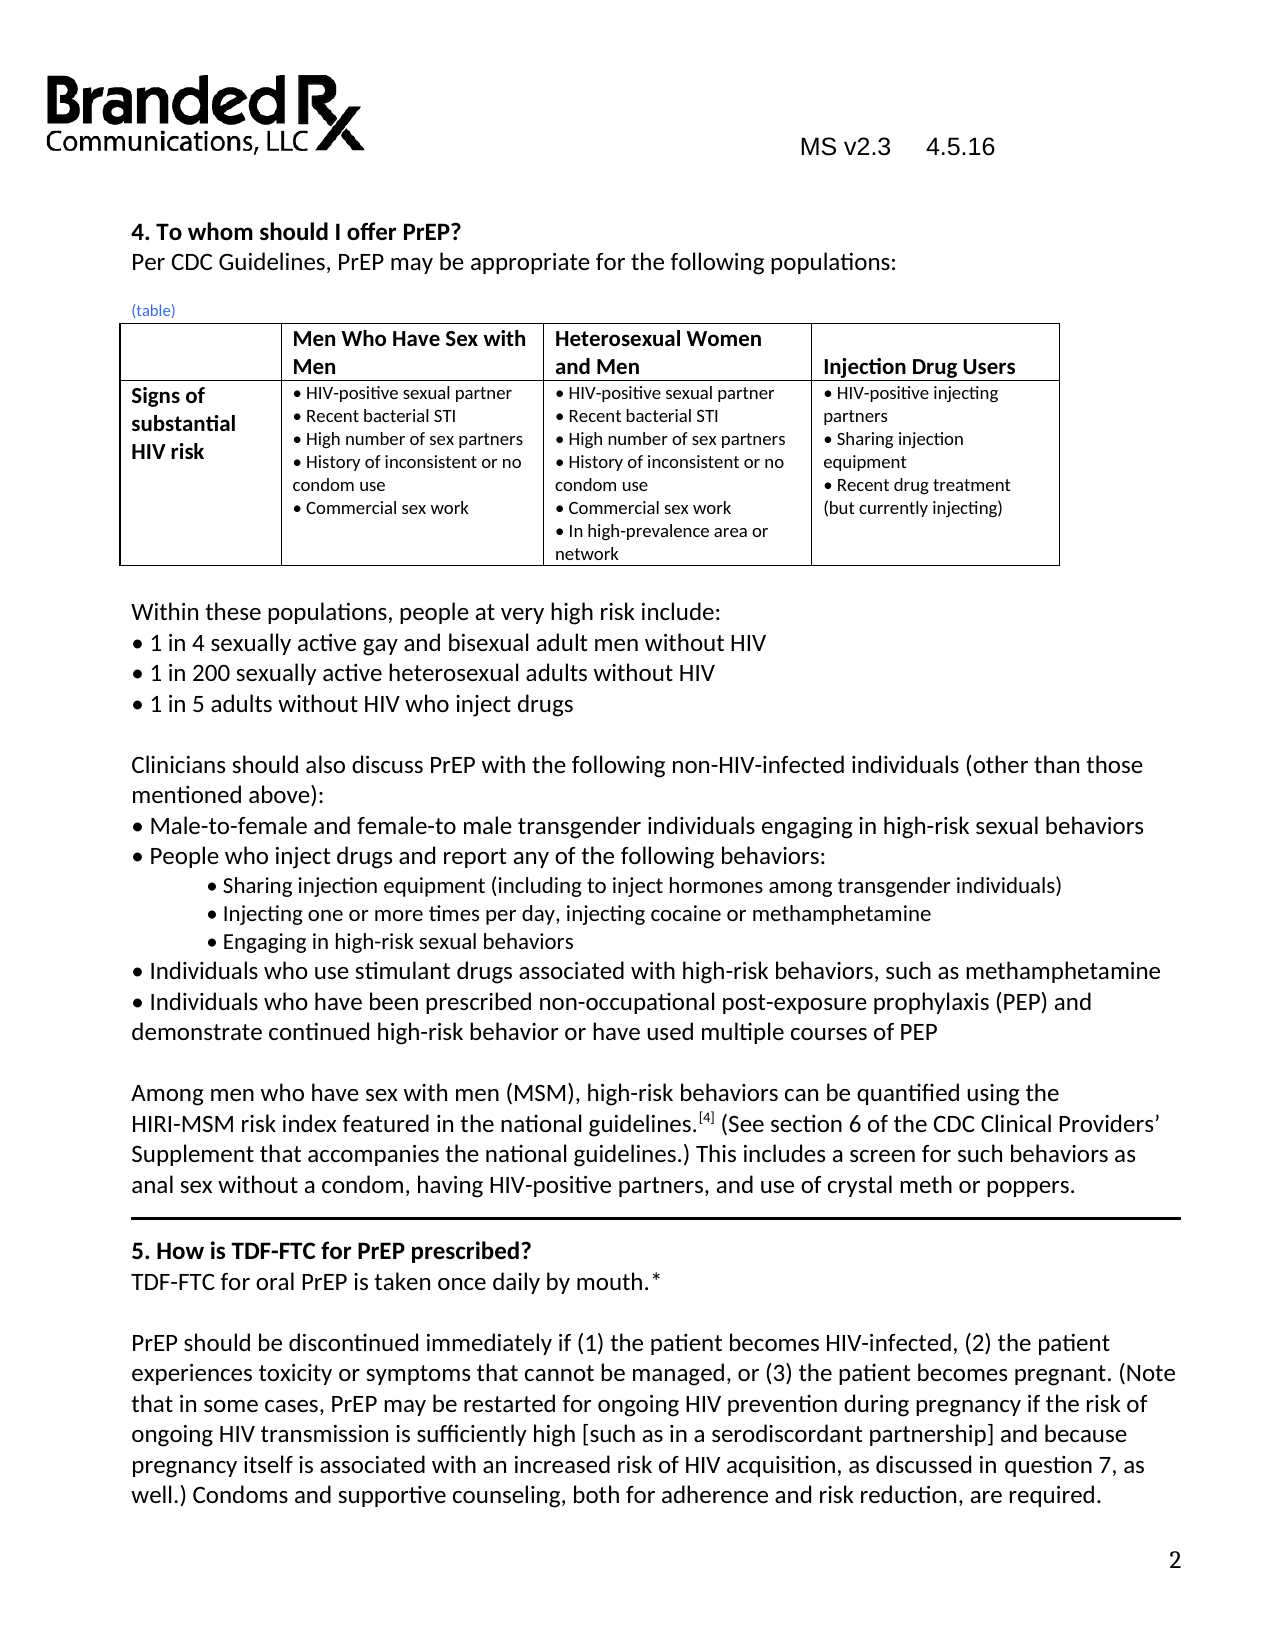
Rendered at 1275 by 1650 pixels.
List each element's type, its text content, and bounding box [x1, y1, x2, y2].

text Among men who have sex with men (MSM), high-risk behaviors can be quantified using the HIRI-MSM risk index featured in the national guidelines.[4] (See section 6 of the CDC Clinical Providers’ Supplement that accompanies the national guidelines.) This includes a screen for such behaviors as anal sex without a condom, having HIV-positive partners, and use of crystal meth or poppers. [131, 1077, 1181, 1199]
text • 1 in 4 sexually active gay and bisexual adult men without HIV [131, 627, 1181, 657]
text • 1 in 200 sexually active heterosexual adults without HIV [131, 657, 1181, 688]
text • Sharing injection equipment (including to inject hormones among transgender individuals) [206, 871, 1181, 899]
text TDF-FTC for oral PrEP is taken once daily by mouth.* [131, 1266, 1181, 1296]
text • Individuals who have been prescribed non-occupational post-exposure prophylaxis (PEP) and demonstrate continued high-risk behavior or have used multiple courses of PEP [131, 986, 1181, 1047]
text • 1 in 5 adults without HIV who inject drugs [131, 688, 1181, 718]
text (table) [131, 300, 1181, 320]
text 5. How is TDF-FTC for PrEP prescribed? [131, 1235, 1181, 1266]
table_header [121, 324, 281, 380]
text Within these populations, people at very high risk include: [131, 596, 1181, 627]
text • People who inject drugs and report any of the following behaviors: [131, 841, 1181, 871]
text Clinicians should also discuss PrEP with the following non-HIV-infected individuals (other than those mentioned above): [131, 718, 1181, 810]
table_cell • HIV-positive sexual partner • Recent bacterial STI • High number of sex partners • History of inconsistent or no condom use • Commercial sex work • In high-prevalence area or network [544, 381, 811, 565]
text PrEP should be discontinued immediately if (1) the patient becomes HIV-infected, (2) the patient experiences toxicity or symptoms that cannot be managed, or (3) the patient becomes pregnant. (Note that in some cases, PrEP may be restarted for ongoing HIV prevention during pregnancy if the risk of ongoing HIV transmission is sufficiently high [such as in a serodiscordant partnership] and because pregnancy itself is associated with an increased risk of HIV acquisition, as discussed in question 7, as well.) Condoms and supportive counseling, both for adherence and risk reduction, are required. [131, 1327, 1181, 1510]
text • Injecting one or more times per day, injecting cocaine or methamphetamine [131, 899, 1181, 927]
table_cell • HIV-positive injecting partners • Sharing injection equipment • Recent drug treatment (but currently injecting) [812, 381, 1059, 565]
table_header Men Who Have Sex with Men [282, 324, 543, 380]
text Per CDC Guidelines, PrEP may be appropriate for the following populations: [131, 246, 1181, 277]
picture [46, 75, 365, 156]
text • Engaging in high-risk sexual behaviors [131, 927, 1181, 955]
table_cell Signs of substantial HIV risk [121, 381, 281, 565]
text 4. To whom should I offer PrEP? [131, 216, 1181, 246]
table_header Injection Drug Users [812, 324, 1059, 380]
table_header Heterosexual Women and Men [544, 324, 811, 380]
text • Male-to-female and female-to male transgender individuals engaging in high-risk sexual behaviors [131, 810, 1181, 841]
table_cell • HIV-positive sexual partner • Recent bacterial STI • High number of sex partners • History of inconsistent or no condom use • Commercial sex work [282, 381, 543, 565]
text • Individuals who use stimulant drugs associated with high-risk behaviors, such as methamphetamine [131, 955, 1181, 986]
